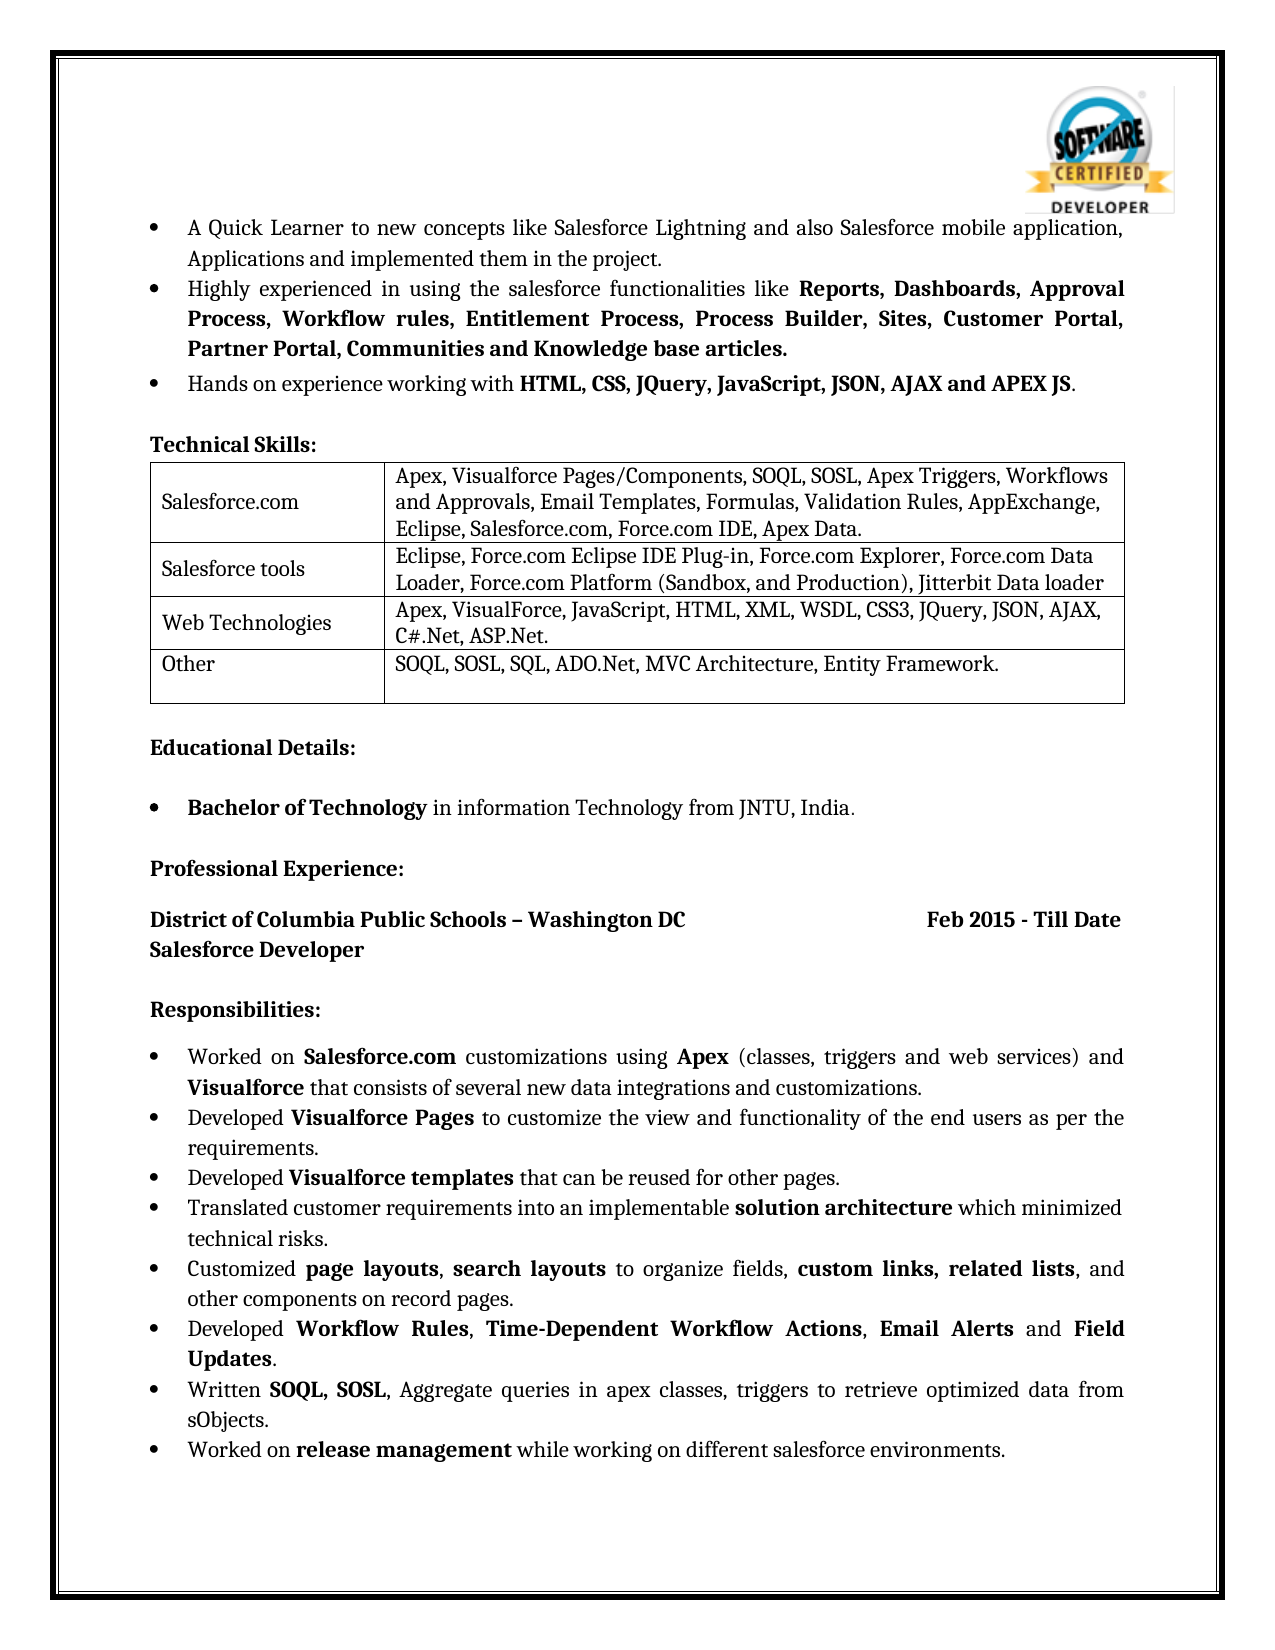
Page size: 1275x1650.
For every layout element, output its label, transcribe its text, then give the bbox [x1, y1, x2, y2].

table_cell Eclipse, Force.com Eclipse IDE Plug-in, Force.com Explorer, Force.com Data Loader, Force.com Platform (Sandbox, and Production), Jitterbit Data loader [385, 543, 1124, 596]
text Educational Details: [150, 734, 1125, 761]
table_header Apex, Visualforce Pages/Components, SOQL, SOSL, Apex Triggers, Workflows and Approvals, Email Templates, Formulas, Validation Rules, AppExchange, Eclipse, Salesforce.com, Force.com IDE, Apex Data. [385, 463, 1124, 542]
list A Quick Learner to new concepts like Salesforce Lightning and also Salesforce mobile application, Applications and implemented them in the project. [150, 215, 1125, 272]
table_cell Salesforce tools [151, 543, 384, 596]
list Developed Visualforce templates that can be reused for other pages. [150, 1165, 1125, 1191]
list Developed Visualforce Pages to customize the view and functionality of the end users as per the requirements. [150, 1104, 1125, 1161]
table_cell Other [151, 650, 384, 703]
text District of Columbia Public Schools – Washington DC Feb 2015 - Till Date Salesforce Developer [150, 907, 1125, 963]
list Developed Workflow Rules, Time-Dependent Workflow Actions, Email Alerts and Field Updates. [150, 1316, 1125, 1372]
table_header Salesforce.com [151, 463, 384, 542]
list Worked on release management while working on different salesforce environments. [150, 1437, 1125, 1463]
text Professional Experience: [150, 856, 1125, 882]
list Customized page layouts, search layouts to organize fields, custom links, related lists, and other components on record pages. [150, 1256, 1125, 1312]
list Translated customer requirements into an implementable solution architecture which minimized technical risks. [150, 1195, 1125, 1252]
picture [1025, 86, 1175, 215]
text Technical Skills: [150, 432, 1125, 458]
text Responsibilities: [150, 997, 1125, 1023]
list Written SOQL, SOSL, Aggregate queries in apex classes, triggers to retrieve optimized data from sObjects. [150, 1376, 1125, 1433]
table_cell Web Technologies [151, 597, 384, 649]
list Worked on Salesforce.com customizations using Apex (classes, triggers and web services) and Visualforce that consists of several new data integrations and customizations. [150, 1044, 1125, 1101]
list Highly experienced in using the salesforce functionalities like Reports, Dashboards, Approval Process, Workflow rules, Entitlement Process, Process Builder, Sites, Customer Portal, Partner Portal, Communities and Knowledge base articles. [150, 276, 1125, 362]
table_cell Apex, VisualForce, JavaScript, HTML, XML, WSDL, CSS3, JQuery, JSON, AJAX, C#.Net, ASP.Net. [385, 597, 1124, 649]
table_cell SOQL, SOSL, SQL, ADO.Net, MVC Architecture, Entity Framework. [385, 650, 1124, 703]
list Hands on experience working with HTML, CSS, JQuery, JavaScript, JSON, AJAX and APEX JS. [150, 371, 1125, 397]
list Bachelor of Technology in information Technology from JNTU, India. [150, 795, 1125, 821]
